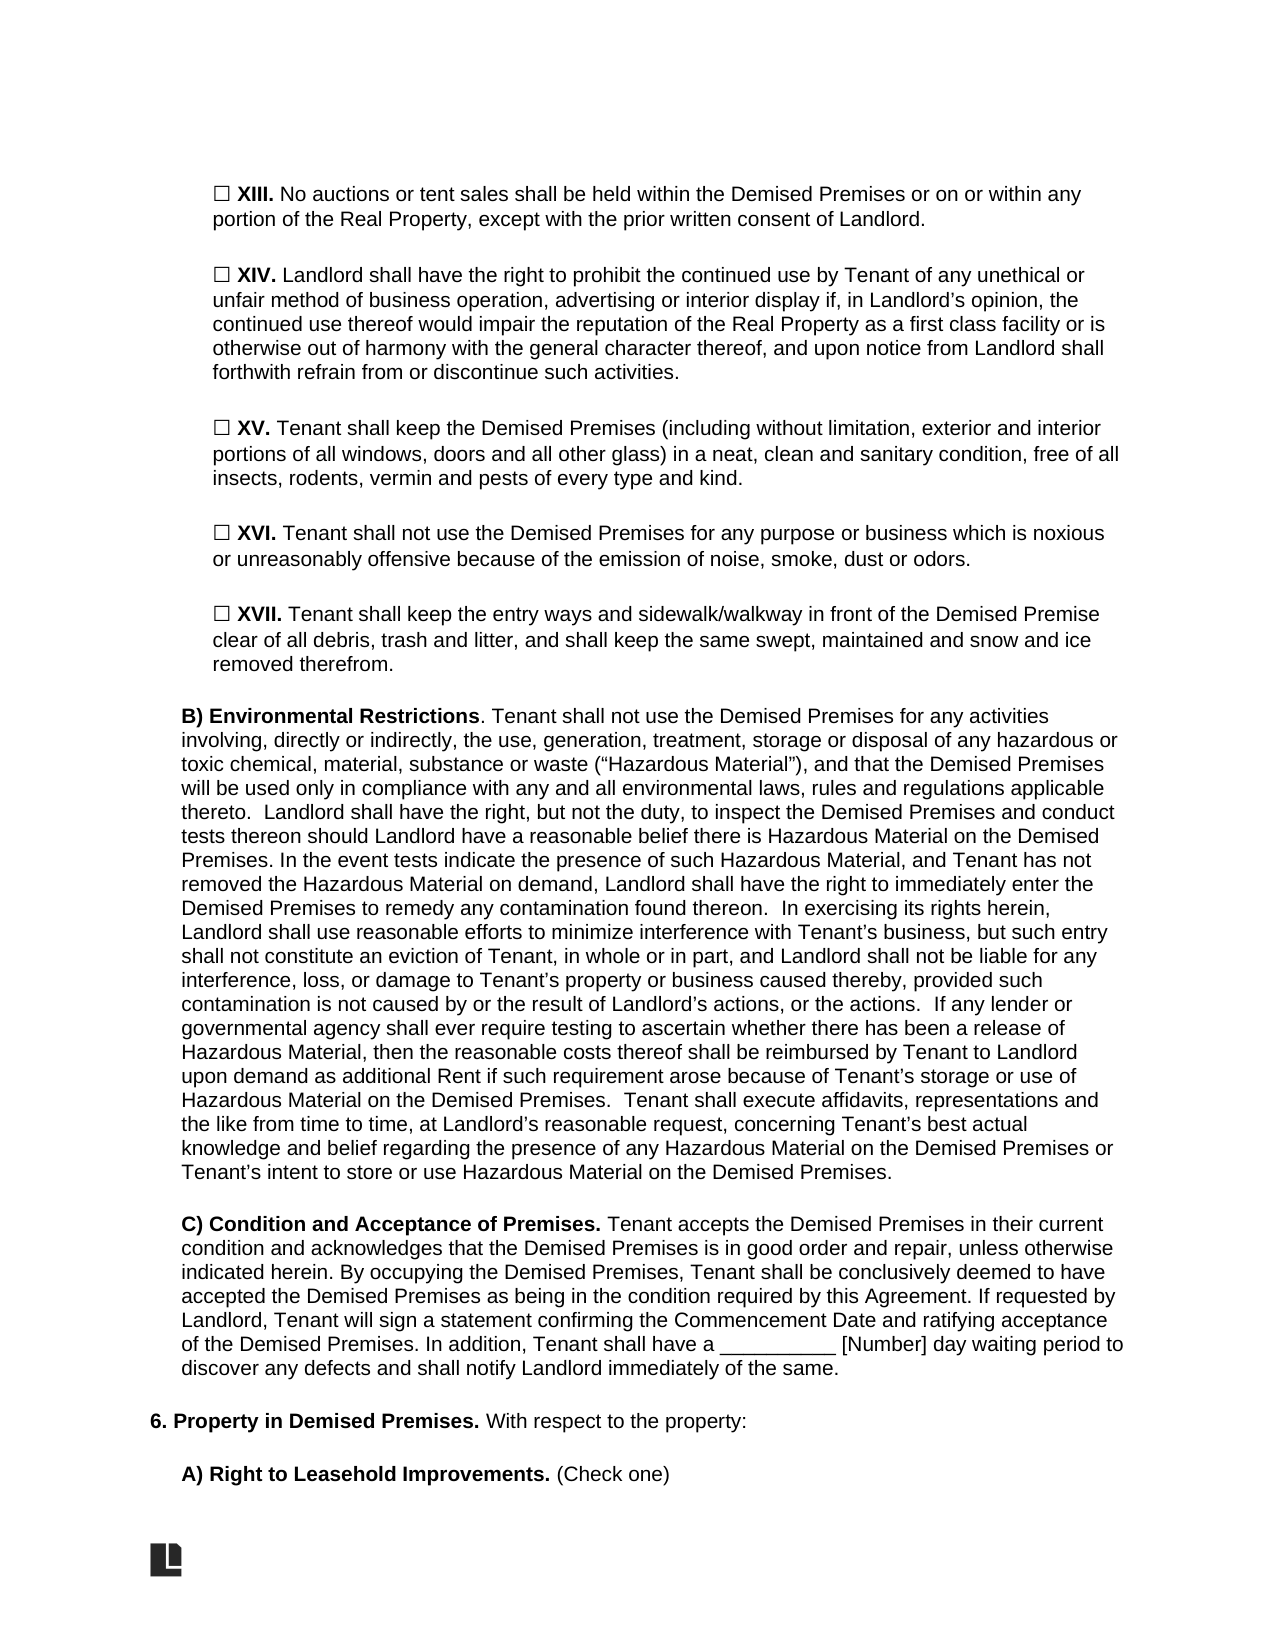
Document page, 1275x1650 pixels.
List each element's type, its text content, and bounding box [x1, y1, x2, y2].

text 6. Property in Demised Premises. With respect to the property: [150, 1409, 1125, 1433]
text ☐ XIV. Landlord shall have the right to prohibit the continued use by Tenant of any unethical or unfair method of business operation, advertising or interior display if, in Landlord’s opinion, the continued use thereof would impair the reputation of the Real Property as a first class facility or is otherwise out of harmony with the general character thereof, and upon notice from Landlord shall forthwith refrain from or discontinue such activities. [212, 260, 1125, 384]
text ☐ XV. Tenant shall keep the Demised Premises (including without limitation, exterior and interior portions of all windows, doors and all other glass) in a neat, clean and sanitary condition, free of all insects, rodents, vermin and pests of every type and kind. [212, 413, 1125, 489]
text C) Condition and Acceptance of Premises. Tenant accepts the Demised Premises in their current condition and acknowledges that the Demised Premises is in good order and repair, unless otherwise indicated herein. By occupying the Demised Premises, Tenant shall be conclusively deemed to have accepted the Demised Premises as being in the condition required by this Agreement. If requested by Landlord, Tenant will sign a statement confirming the Commencement Date and ratifying acceptance of the Demised Premises. In addition, Tenant shall have a __________ [Number] day waiting period to discover any defects and shall notify Landlord immediately of the same. [181, 1212, 1125, 1380]
text ☐ XVII. Tenant shall keep the entry ways and sidewalk/walkway in front of the Demised Premise clear of all debris, trash and litter, and shall keep the same swept, maintained and snow and ice removed therefrom. [212, 599, 1125, 676]
picture [150, 1543, 182, 1577]
text ☐ XVI. Tenant shall not use the Demised Premises for any purpose or business which is noxious or unreasonably offensive because of the emission of noise, smoke, dust or odors. [212, 518, 1125, 570]
text A) Right to Leasehold Improvements. (Check one) [181, 1461, 1125, 1485]
text ☐ XIII. No auctions or tent sales shall be held within the Demised Premises or on or within any portion of the Real Property, except with the prior written consent of Landlord. [212, 179, 1125, 231]
text B) Environmental Restrictions. Tenant shall not use the Demised Premises for any activities involving, directly or indirectly, the use, generation, treatment, storage or disposal of any hazardous or toxic chemical, material, substance or waste (“Hazardous Material”), and that the Demised Premises will be used only in compliance with any and all environmental laws, rules and regulations applicable thereto. Landlord shall have the right, but not the duty, to inspect the Demised Premises and conduct tests thereon should Landlord have a reasonable belief there is Hazardous Material on the Demised Premises. In the event tests indicate the presence of such Hazardous Material, and Tenant has not removed the Hazardous Material on demand, Landlord shall have the right to immediately enter the Demised Premises to remedy any contamination found thereon. In exercising its rights herein, Landlord shall use reasonable efforts to minimize interference with Tenant’s business, but such entry shall not constitute an eviction of Tenant, in whole or in part, and Landlord shall not be liable for any interference, loss, or damage to Tenant’s property or business caused thereby, provided such contamination is not caused by or the result of Landlord’s actions, or the actions. If any lender or governmental agency shall ever require testing to ascertain whether there has been a release of Hazardous Material, then the reasonable costs thereof shall be reimbursed by Tenant to Landlord upon demand as additional Rent if such requirement arose because of Tenant’s storage or use of Hazardous Material on the Demised Premises. Tenant shall execute affidavits, representations and the like from time to time, at Landlord’s reasonable request, concerning Tenant’s best actual knowledge and belief regarding the presence of any Hazardous Material on the Demised Premises or Tenant’s intent to store or use Hazardous Material on the Demised Premises. [181, 704, 1125, 1183]
